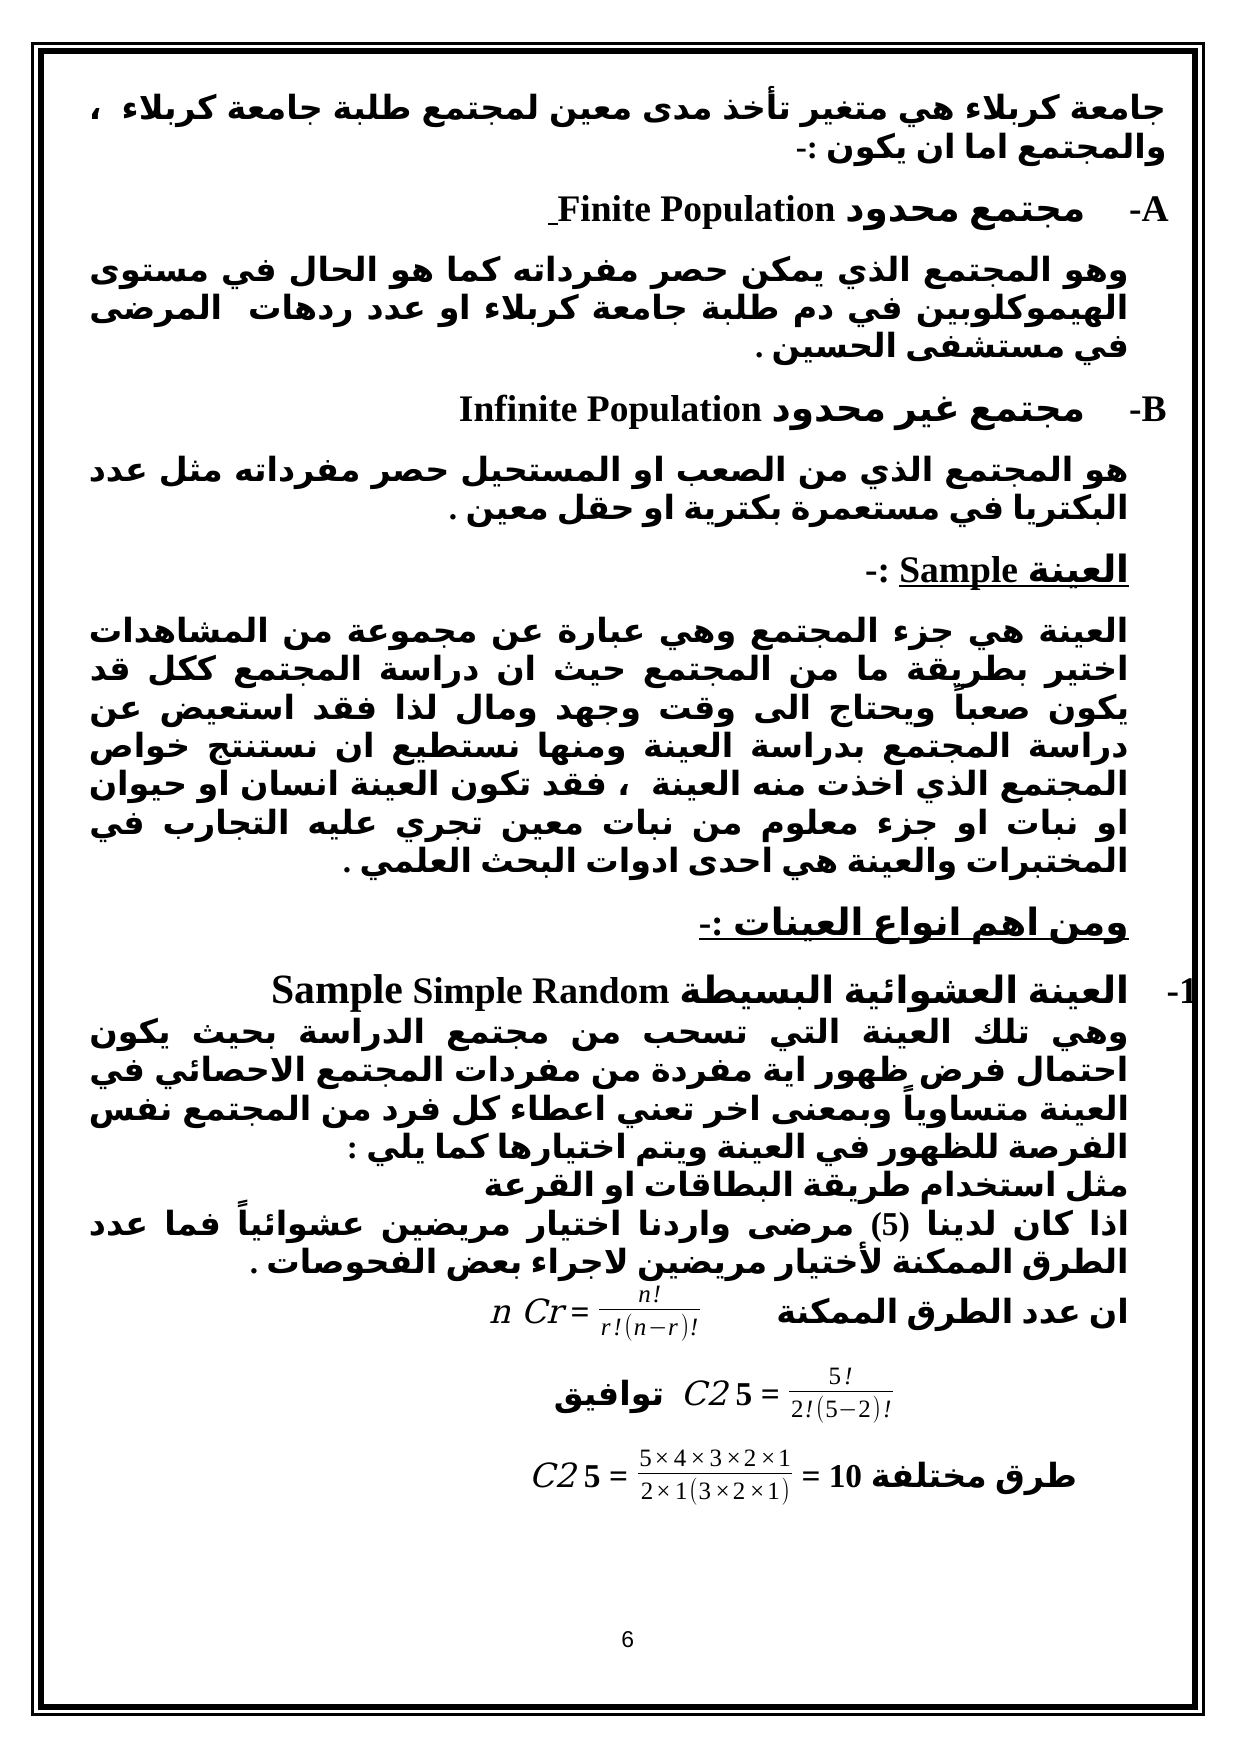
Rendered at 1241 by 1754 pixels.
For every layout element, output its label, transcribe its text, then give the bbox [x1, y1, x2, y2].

list اذا كان لدينا (5) مرضى واردنا اختيار مريضين عشوائياً فما عدد الطرق الممكنة لأختيار مريضين لاجراء بعض الفحوصات . [89, 1204, 1129, 1281]
text وهو المجتمع الذي يمكن حصر مفرداته كما هو الحال في مستوى الهيموكلوبين في دم طلبة جامعة كربلاء او عدد ردهات المرضى في مستشفى الحسين . [89, 250, 1129, 365]
text = 5 C2 توافيق [89, 1363, 1167, 1424]
text هو المجتمع الذي من الصعب او المستحيل حصر مفرداته مثل عدد البكتريا في مستعمرة بكترية او حقل معين . [89, 450, 1129, 527]
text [89, 89, 1167, 165]
list وهي تلك العينة التي تسحب من مجتمع الدراسة بحيث يكون احتمال فرض ظهور اية مفردة من مفردات المجتمع الاحصائي في العينة متساوياً وبمعنى اخر تعني اعطاء كل فرد من المجتمع نفس الفرصة للظهور في العينة ويتم اختيارها كما يلي : [89, 1012, 1129, 1166]
list ان عدد الطرق الممكنة = n Cr [89, 1281, 1129, 1342]
list العينة العشوائية البسيطة Sample Simple Random [89, 964, 1167, 1012]
text العينة هي جزء المجتمع وهي عبارة عن مجموعة من المشاهدات اختير بطريقة ما من المجتمع حيث ان دراسة المجتمع ككل قد يكون صعباً ويحتاج الى وقت وجهد ومال لذا فقد استعيض عن دراسة المجتمع بدراسة العينة ومنها نستطيع ان نستنتج خواص المجتمع الذي اخذت منه العينة ، فقد تكون العينة انسان او حيوان او نبات او جزء معلوم من نبات معين تجري عليه التجارب في المختبرات والعينة هي احدى ادوات البحث العلمي . [89, 611, 1129, 880]
list مجتمع محدود Finite Population [89, 186, 1129, 229]
text ومن اهم انواع العينات :- [89, 901, 1129, 944]
list مثل استخدام طريقة البطاقات او القرعة [89, 1166, 1129, 1204]
text طرق مختلفة 10 = = 5 C2 [89, 1445, 1167, 1506]
list مجتمع غير محدود Infinite Population [89, 386, 1129, 429]
text العينة Sample :- [89, 547, 1129, 591]
